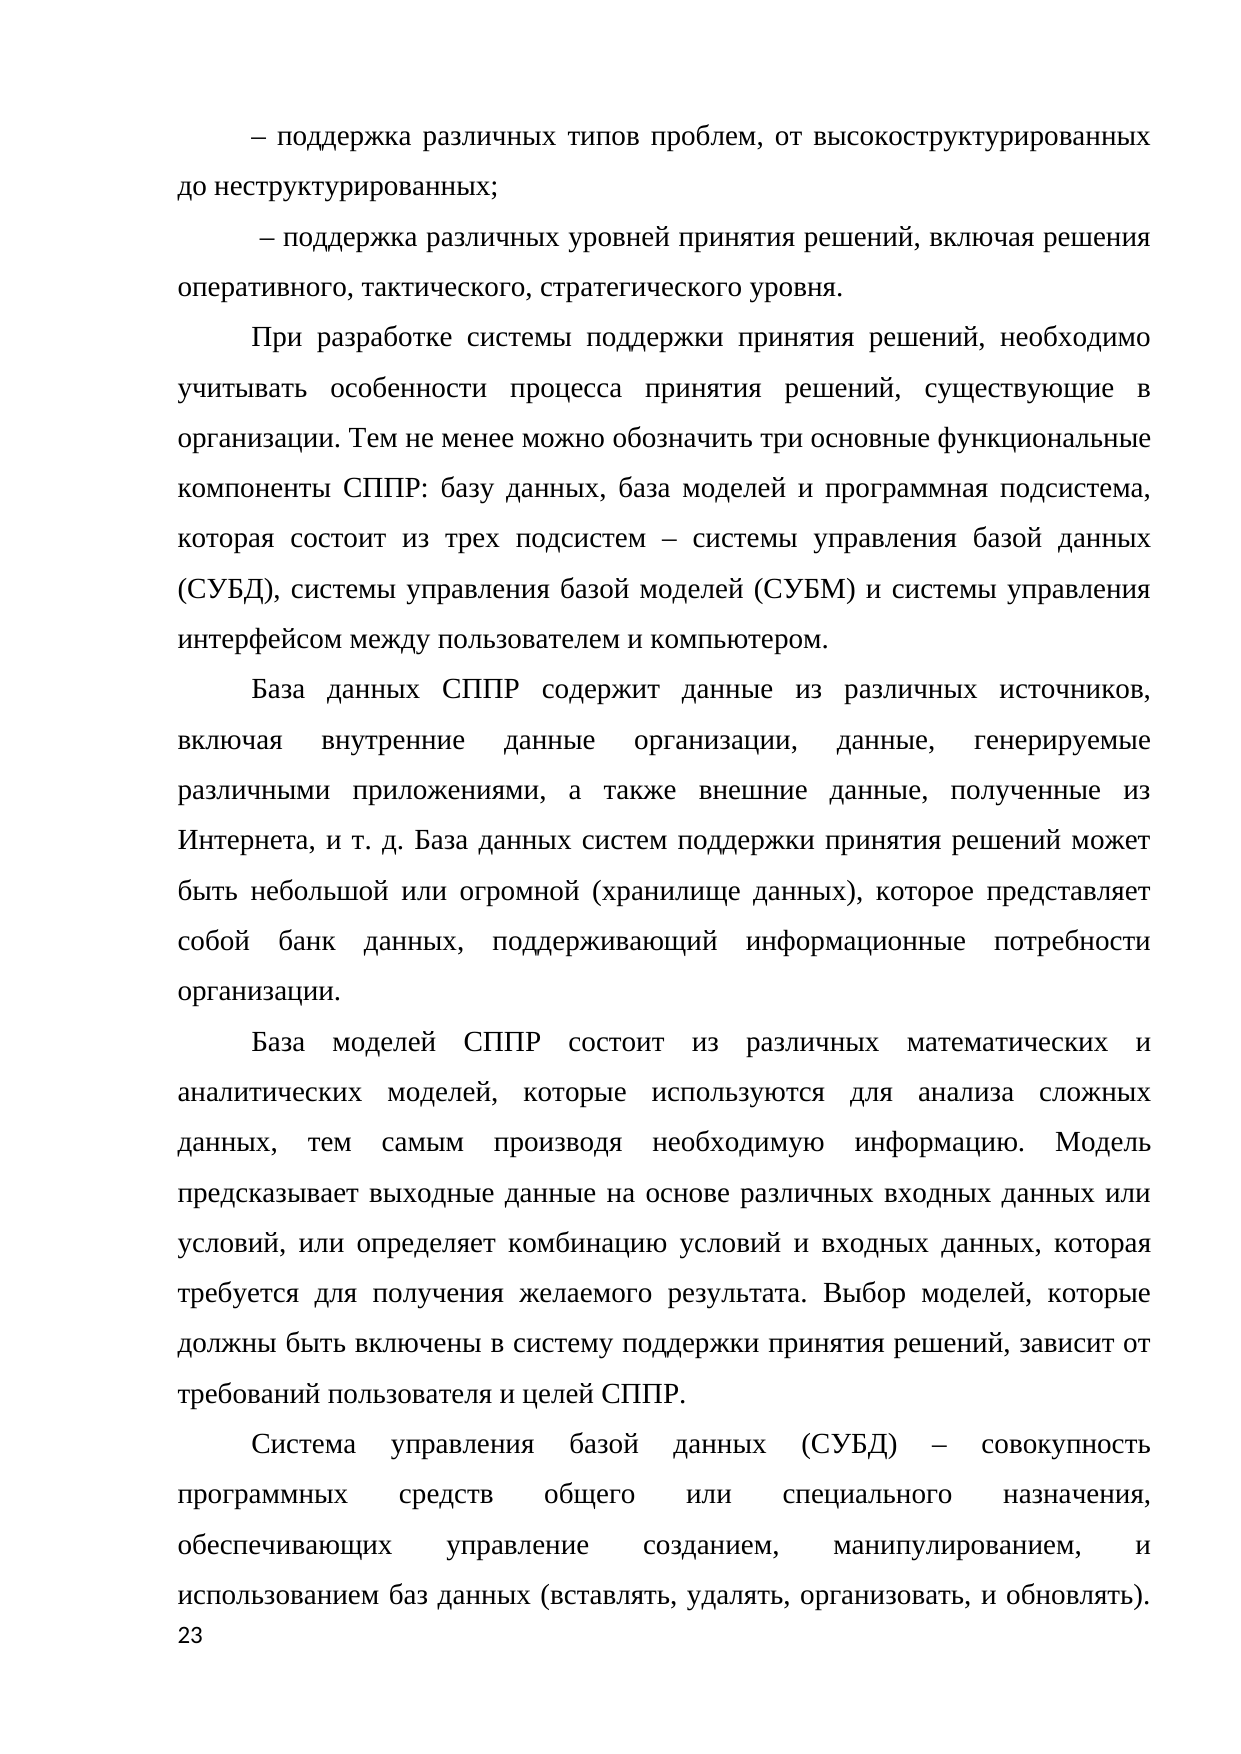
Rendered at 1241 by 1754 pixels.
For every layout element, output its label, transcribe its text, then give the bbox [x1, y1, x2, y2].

text – поддержка различных уровней принятия решений, включая решения оперативного, тактического, стратегического уровня. [177, 219, 1152, 303]
text При разработке системы поддержки принятия решений, необходимо учитывать особенности процесса принятия решений, существующие в организации. Тем не менее можно обозначить три основные функциональные компоненты СППР: базу данных, база моделей и программная подсистема, которая состоит из трех подсистем – системы управления базой данных (СУБД), системы управления базой моделей (СУБМ) и системы управления интерфейсом между пользователем и компьютером. [177, 319, 1152, 655]
text База данных СППР содержит данные из различных источников, включая внутренние данные организации, данные, генерируемые различными приложениями, а также внешние данные, полученные из Интернета, и т. д. База данных систем поддержки принятия решений может быть небольшой или огромной (хранилище данных), которое представляет собой банк данных, поддерживающий информационные потребности организации. [177, 672, 1152, 1007]
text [177, 1426, 1152, 1611]
text База моделей СППР состоит из различных математических и аналитических моделей, которые используются для анализа сложных данных, тем самым производя необходимую информацию. Модель предсказывает выходные данные на основе различных входных данных или условий, или определяет комбинацию условий и входных данных, которая требуется для получения желаемого результата. Выбор моделей, которые должны быть включены в систему поддержки принятия решений, зависит от требований пользователя и целей СППР. [177, 1024, 1152, 1409]
text – поддержка различных типов проблем, от высокоструктурированных до неструктурированных; [177, 118, 1152, 202]
